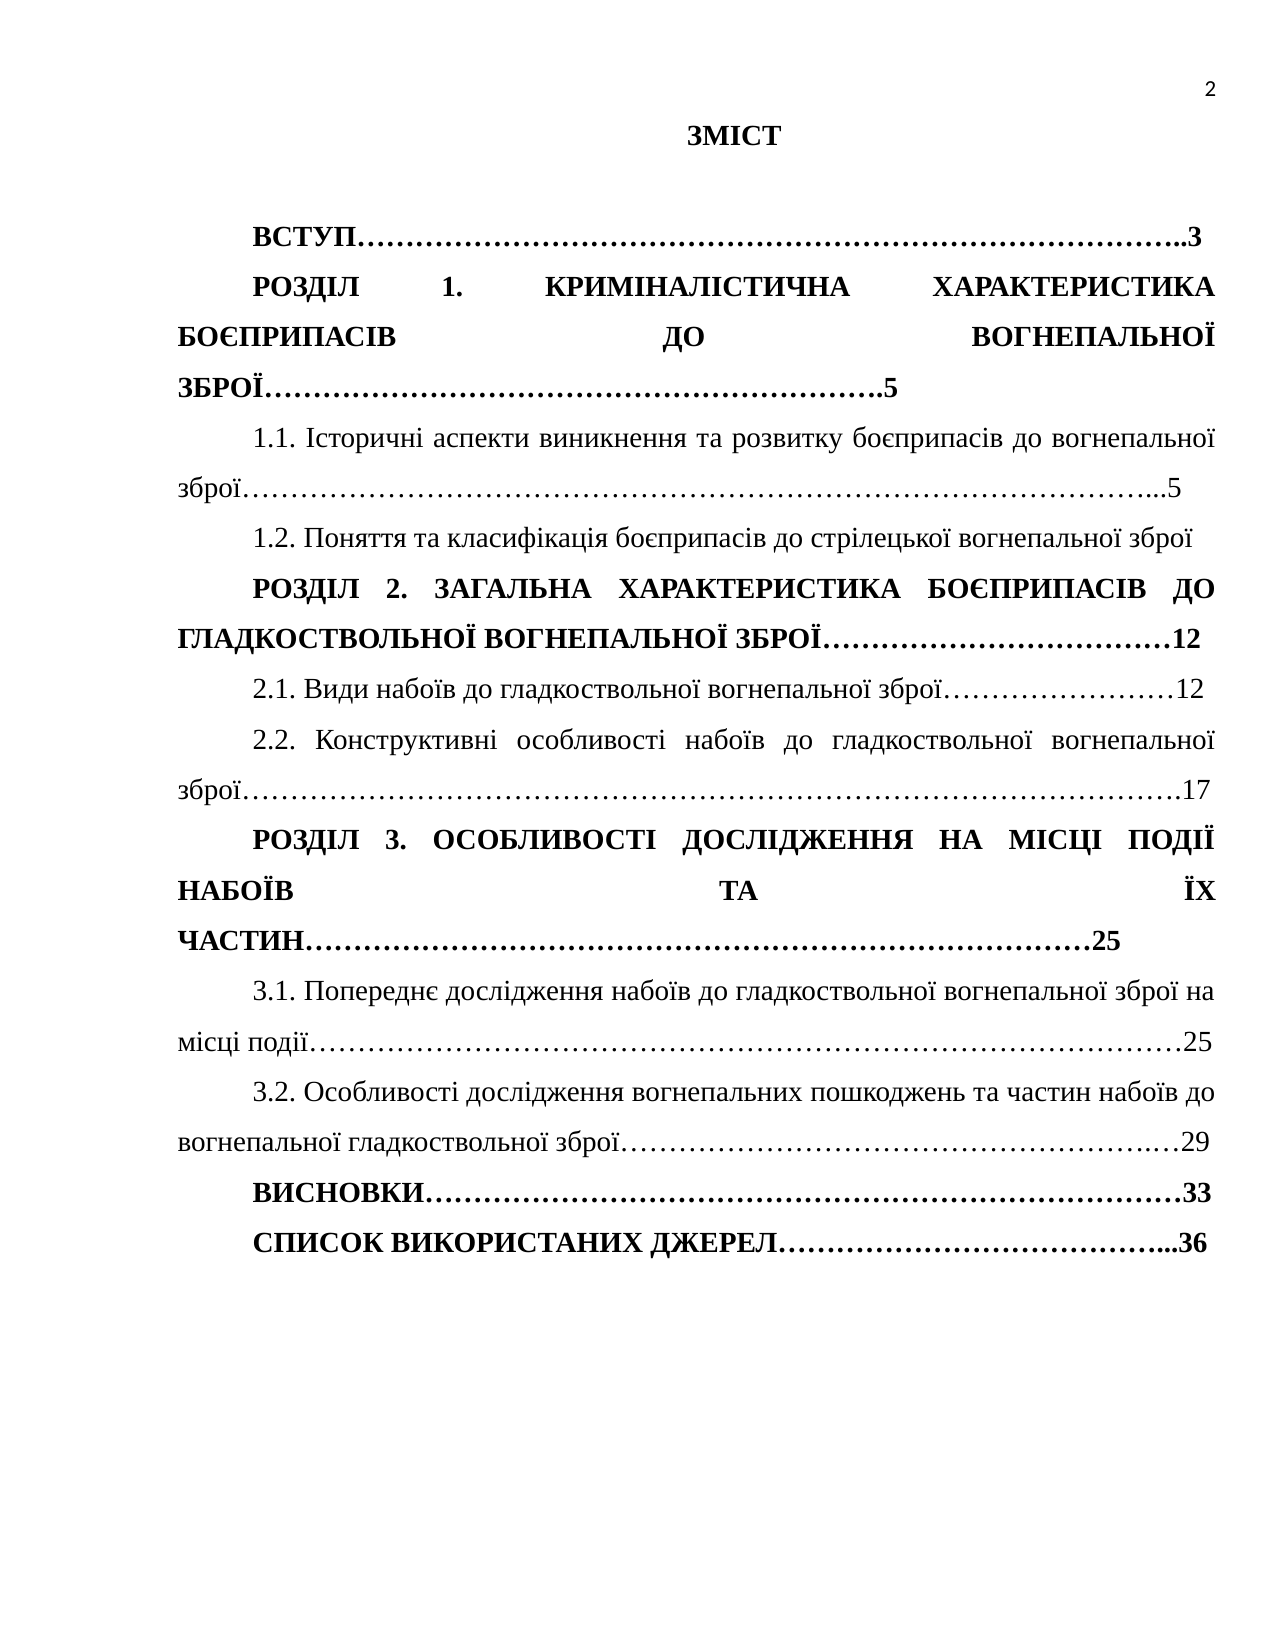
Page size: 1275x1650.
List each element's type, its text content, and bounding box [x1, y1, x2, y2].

text РОЗДІЛ 2. ЗАГАЛЬНА ХАРАКТЕРИСТИКА БОЄПРИПАСІВ ДО ГЛАДКОСТВОЛЬНОЇ ВОГНЕПАЛЬНОЇ ЗБРОЇ………………………………12 [177, 571, 1216, 655]
text РОЗДІЛ 3. ОСОБЛИВОСТІ ДОСЛІДЖЕННЯ НА МІСЦІ ПОДІЇ НАБОЇВ ТА ЇХ ЧАСТИН………………………………………………………………………25 [177, 822, 1216, 957]
text 2.1. Види набоїв до гладкоствольної вогнепальної зброї……………………12 [177, 672, 1216, 705]
text СПИСОК ВИКОРИСТАНИХ ДЖЕРЕЛ…………………………………...36 [177, 1225, 1216, 1258]
text 3.1. Попереднє дослідження набоїв до гладкоствольної вогнепальної зброї на місці події………………………………………………………………………………25 [177, 973, 1216, 1057]
text ЗМІСТ [177, 118, 1216, 152]
text 1.1. Історичні аспекти виникнення та розвитку боєприпасів до вогнепальної зброї…………………………………………………………………………………...5 [177, 420, 1216, 504]
text 1.2. Поняття та класифікація боєприпасів до стрілецької вогнепальної зброї [177, 521, 1216, 554]
text ВСТУП…………………………………………………………………………..3 [177, 219, 1216, 252]
text ВИСНОВКИ……………………………………………………………………33 [177, 1175, 1216, 1208]
text РОЗДІЛ 1. КРИМІНАЛІСТИЧНА ХАРАКТЕРИСТИКА БОЄПРИПАСІВ ДО ВОГНЕПАЛЬНОЇ ЗБРОЇ……………………………………………………….5 [177, 269, 1216, 403]
text 2.2. Конструктивні особливості набоїв до гладкоствольної вогнепальної зброї…………………………………………………………………………………….17 [177, 722, 1216, 806]
text 3.2. Особливості дослідження вогнепальних пошкоджень та частин набоїв до вогнепальної гладкоствольної зброї……………………………………………….…29 [177, 1074, 1216, 1158]
